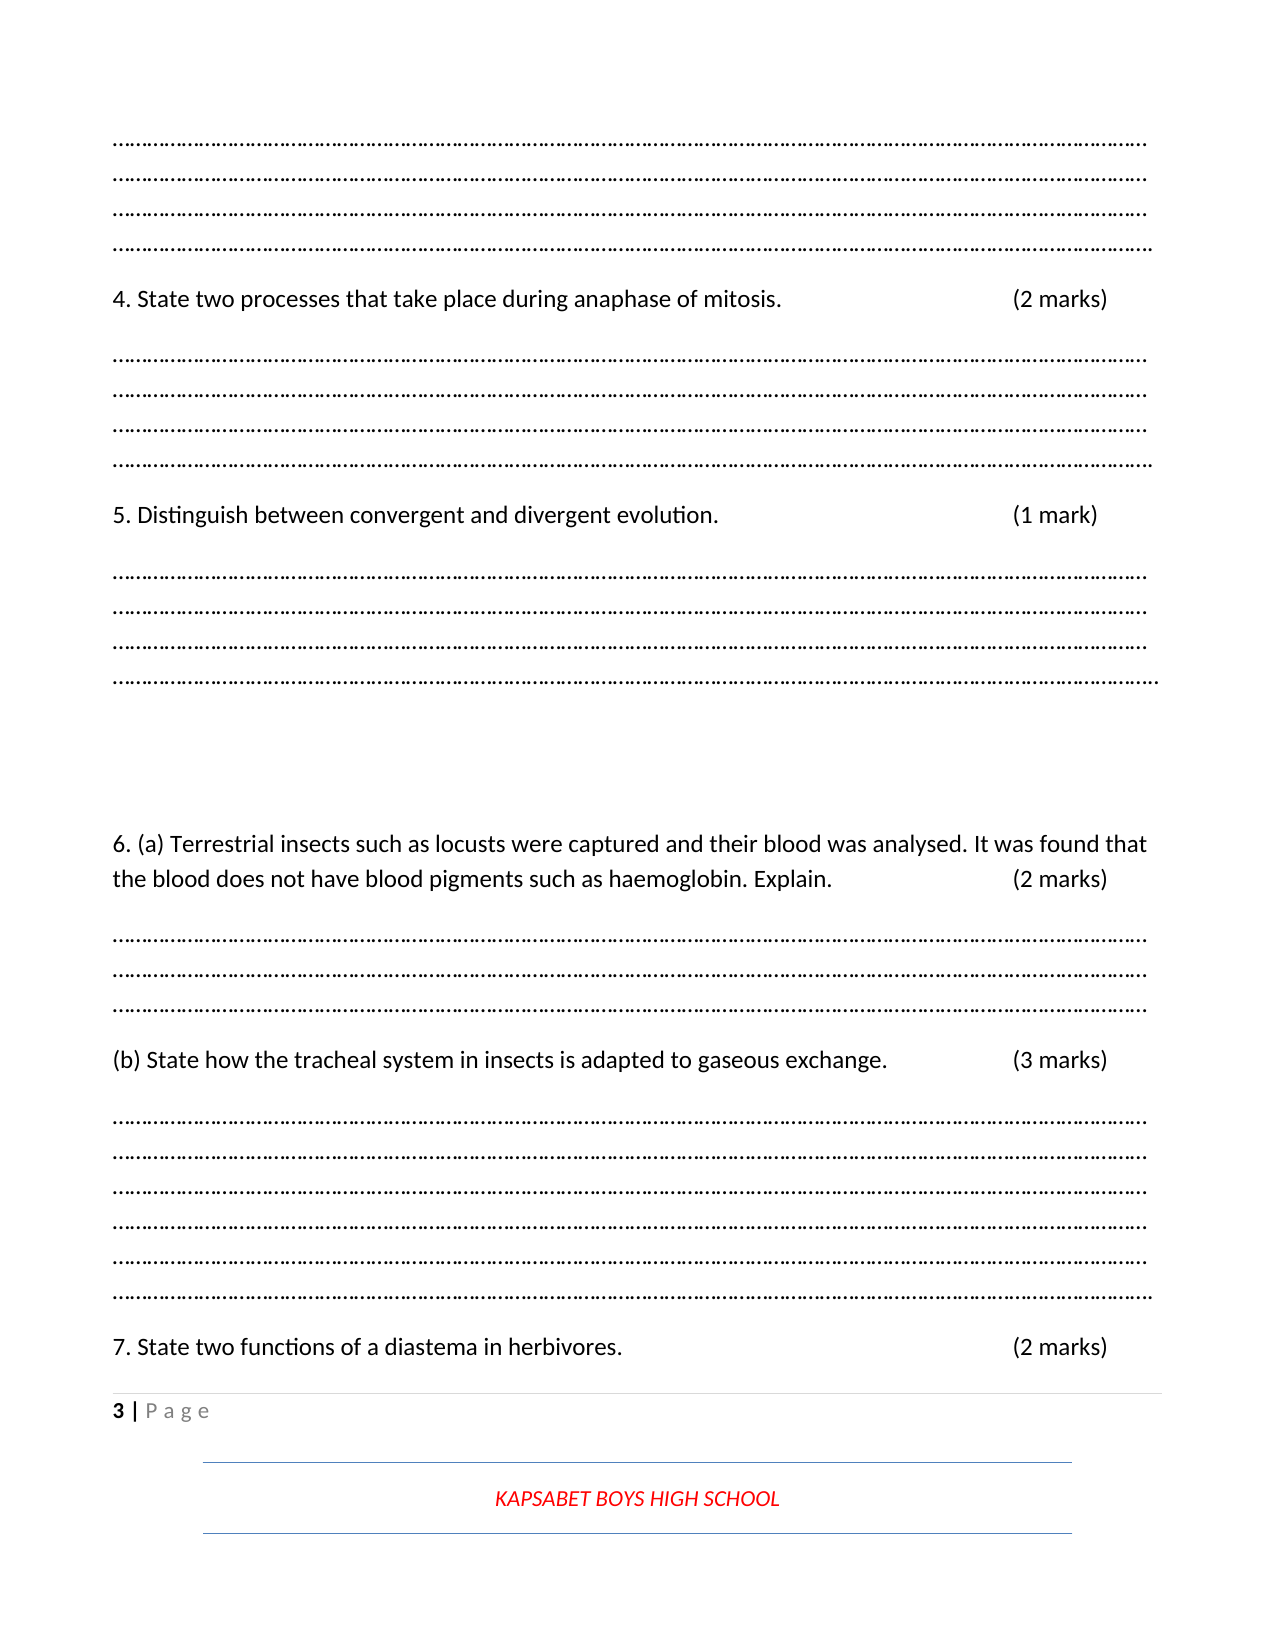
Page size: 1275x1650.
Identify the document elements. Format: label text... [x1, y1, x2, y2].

text ……………………………………………………………………………………………………………………………………………………………………………………………………………………………………………………………………………………………………………………………………………………………………………………………………………………………………………………………………………………………… [112, 918, 1162, 1019]
text ………………………………………………………………………………………………………………………………………………………………………………………………………………………………………………………………………………………………………………………………………………………………………………………………………………………………………………………………………………………………………………………………………………………………………………………………………………………………………………………………………………………………………………………………………………………………………………………………………………………………………………………………………………………………………………………………………………………………………………………………. [112, 1100, 1162, 1306]
text 6. (a) Terrestrial insects such as locusts were captured and their blood was analysed. It was found that the blood does not have blood pigments such as haemoglobin. Explain. (2 marks) [112, 828, 1162, 893]
text ………………………………………………………………………………………………………………………………………………………………………………………………………………………………………………………………………………………………………………………………………………………………………………………………………………………………………………………………………………………………………………………………………………………………………………………………………………………………………………………………. [112, 338, 1162, 474]
text ……………………………………………………………………………………………………………………………………………………………………………………………………………………………………………………………………………………………………………………………………………………………………………………………………………………………………………………………………………………………………………………………………………………………………………………………………………………………………………………………….. [112, 555, 1162, 691]
text ………………………………………………………………………………………………………………………………………………………………………………………………………………………………………………………………………………………………………………………………………………………………………………………………………………………………………………………………………………………………………………………………………………………………………………………………………………………………………………………………. [112, 122, 1162, 257]
text 5. Distinguish between convergent and divergent evolution. (1 mark) [112, 499, 1162, 530]
text 7. State two functions of a diastema in herbivores. (2 marks) [112, 1331, 1162, 1362]
text 4. State two processes that take place during anaphase of mitosis. (2 marks) [112, 283, 1162, 313]
text (b) State how the tracheal system in insects is adapted to gaseous exchange. (3 marks) [112, 1044, 1162, 1075]
